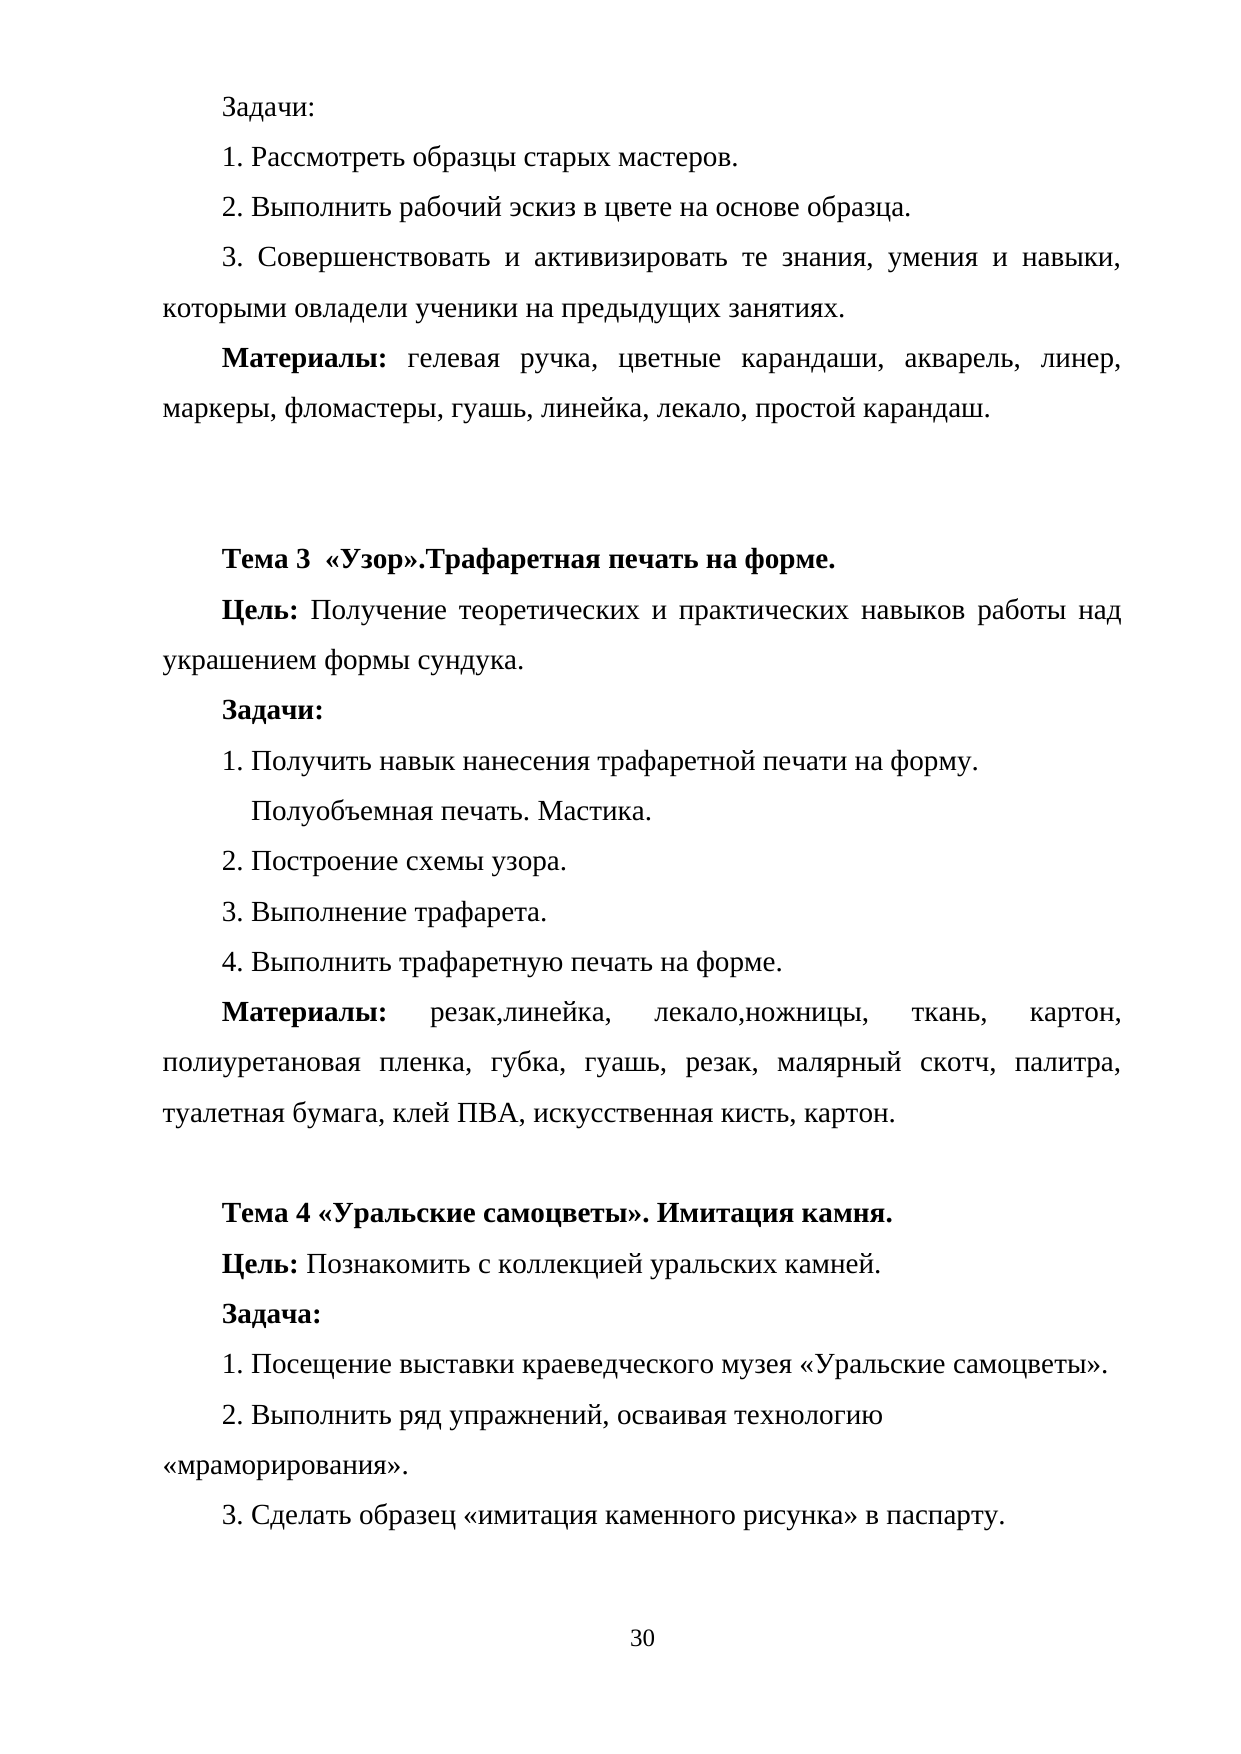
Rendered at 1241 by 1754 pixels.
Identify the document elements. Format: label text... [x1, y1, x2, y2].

text Цель: Познакомить с коллекцией уральских камней. [162, 1246, 1122, 1279]
text Цель: Получение теоретических и практических навыков работы над украшением формы сундука. [162, 592, 1122, 676]
text 2. Построение схемы узора. [162, 843, 1122, 877]
text 2. Выполнить рабочий эскиз в цвете на основе образца. [162, 189, 1122, 223]
text 3. Выполнение трафарета. [162, 894, 1122, 927]
text Материалы: резак,линейка, лекало,ножницы, ткань, картон, полиуретановая пленка, губка, гуашь, резак, малярный скотч, палитра, туалетная бумага, клей ПВА, искусственная кисть, картон. [162, 994, 1122, 1128]
text 2. Выполнить ряд упражнений, осваивая технологию «мраморирования». [162, 1397, 1122, 1481]
text Задачи: [162, 692, 1122, 726]
text Полуобъемная печать. Мастика. [162, 793, 1122, 827]
text 4. Выполнить трафаретную печать на форме. [162, 944, 1122, 977]
text Тема 4 «Уральские самоцветы». Имитация камня. [162, 1196, 1122, 1229]
text Задача: [162, 1296, 1122, 1330]
text 1. Посещение выставки краеведческого музея «Уральские самоцветы». [162, 1346, 1122, 1380]
text 1. Получить навык нанесения трафаретной печати на форму. [162, 743, 1122, 776]
text Задачи: [162, 89, 1122, 122]
text Материалы: гелевая ручка, цветные карандаши, акварель, линер, маркеры, фломастеры, гуашь, линейка, лекало, простой карандаш. [162, 340, 1122, 424]
text Тема 3 «Узор».Трафаретная печать на форме. [162, 541, 1122, 575]
text 3. Совершенствовать и активизировать те знания, умения и навыки, которыми овладели ученики на предыдущих занятиях. [162, 239, 1122, 323]
text 3. Сделать образец «имитация каменного рисунка» в паспарту. [162, 1497, 1122, 1531]
text 1. Рассмотреть образцы старых мастеров. [162, 139, 1122, 172]
